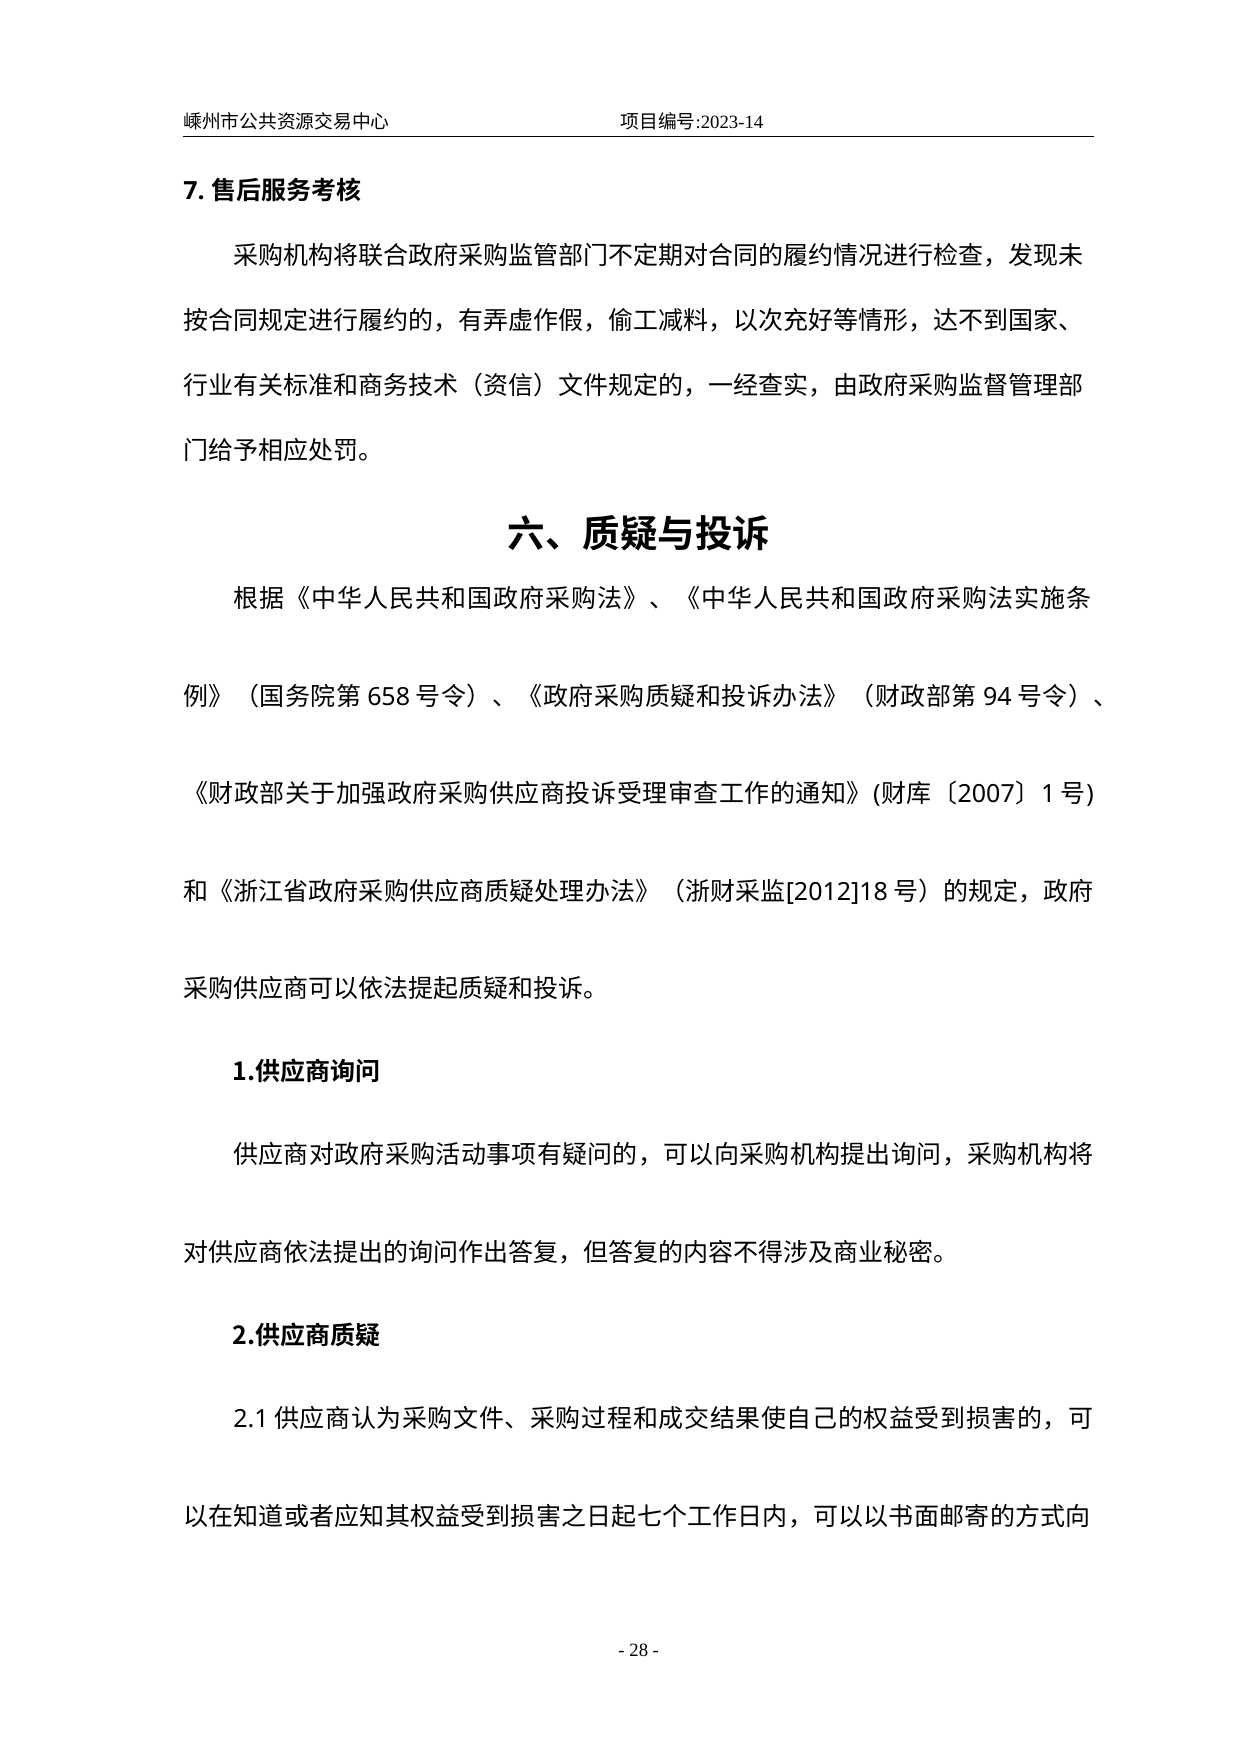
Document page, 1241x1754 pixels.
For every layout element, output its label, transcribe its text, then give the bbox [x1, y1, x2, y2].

text 供应商对政府采购活动事项有疑问的，可以向采购机构提出询问，采购机构将对供应商依法提出的询问作出答复，但答复的内容不得涉及商业秘密。 [183, 1120, 1094, 1283]
text 六、质疑与投诉 [183, 481, 1094, 564]
text 7. 售后服务考核 [183, 156, 1094, 221]
text 1.供应商询问 [183, 1037, 1094, 1102]
text 采购机构将联合政府采购监管部门不定期对合同的履约情况进行检查，发现未按合同规定进行履约的，有弄虚作假，偷工减料，以次充好等情形，达不到国家、行业有关标准和商务技术（资信）文件规定的，一经查实，由政府采购监督管理部门给予相应处罚。 [183, 221, 1094, 481]
text 根据《中华人民共和国政府采购法》、《中华人民共和国政府采购法实施条例》（国务院第658号令）、《政府采购质疑和投诉办法》（财政部第94号令）、《财政部关于加强政府采购供应商投诉受理审查工作的通知》(财库〔2007〕1号)和《浙江省政府采购供应商质疑处理办法》（浙财采监[2012]18号）的规定，政府采购供应商可以依法提起质疑和投诉。 [183, 564, 1094, 1019]
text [183, 1384, 1094, 1547]
text 2.供应商质疑 [183, 1301, 1094, 1366]
